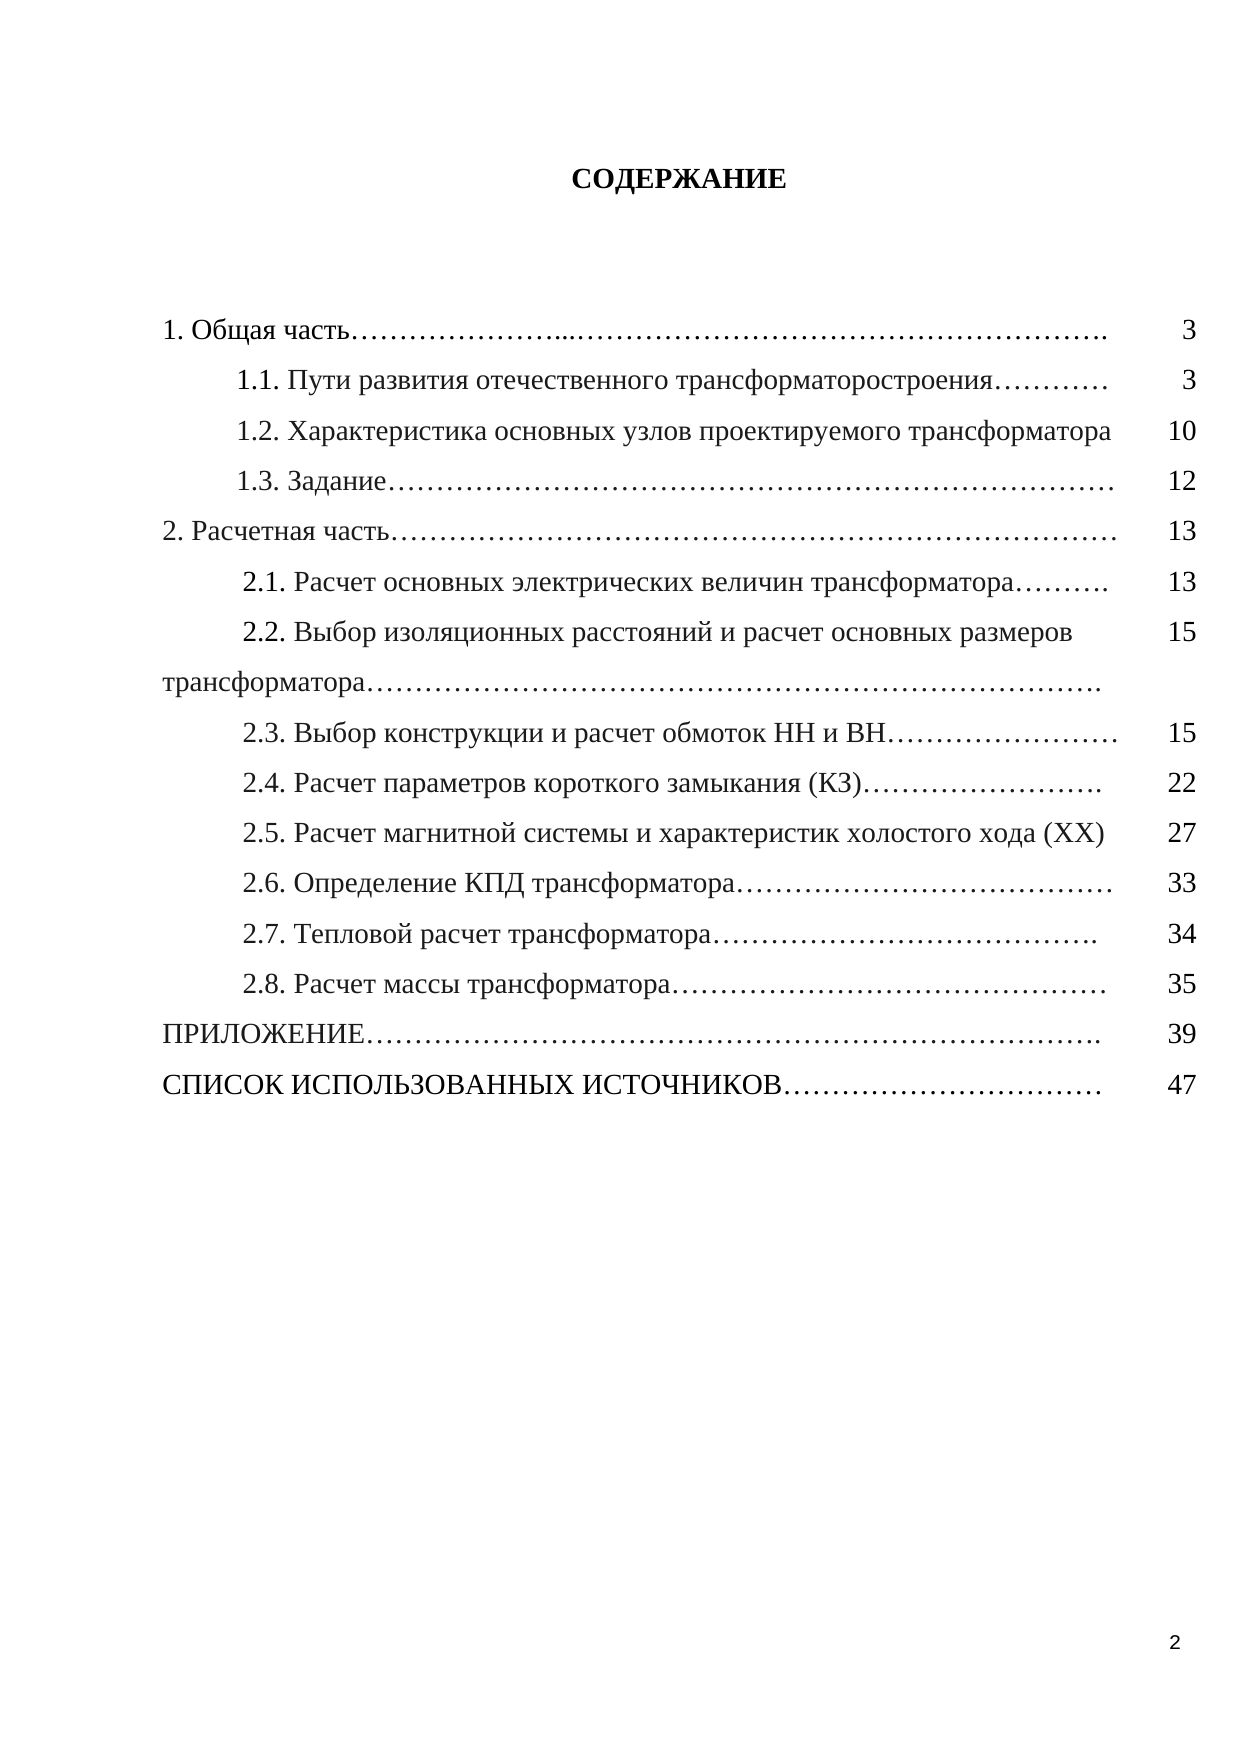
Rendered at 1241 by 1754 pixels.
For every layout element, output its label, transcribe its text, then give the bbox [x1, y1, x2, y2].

table_header 1. Общая часть…………………...………………………………………………. 1.1. Пути развития отечественного трансформаторостроения………… 1.2. Характеристика основных узлов проектируемого трансформатора 1.3. Задание………………………………………………………………… 2. Расчетная часть………………………………………………………………… 2.1. Расчет основных электрических величин трансформатора………. 2.2. Выбор изоляционных расстояний и расчет основных размеров трансформатора…………………………………………………………………. 2.3. Выбор конструкции и расчет обмоток НН и ВН…………………… 2.4. Расчет параметров короткого замыкания (КЗ)……………………. 2.5. Расчет магнитной системы и характеристик холостого хода (ХХ) 2.6. Определение КПД трансформатора………………………………… 2.7. Тепловой расчет трансформатора…………………………………. 2.8. Расчет массы трансформатора……………………………………… ПРИЛОЖЕНИЕ…………………………………………………………………. СПИСОК ИСПОЛЬЗОВАННЫХ ИСТОЧНИКОВ…………………………… [151, 262, 1133, 1218]
text СОДЕРЖАНИЕ [177, 161, 1181, 195]
table_header 3 3 10 12 13 13 15 15 22 27 33 34 35 39 47 [1133, 262, 1207, 1218]
